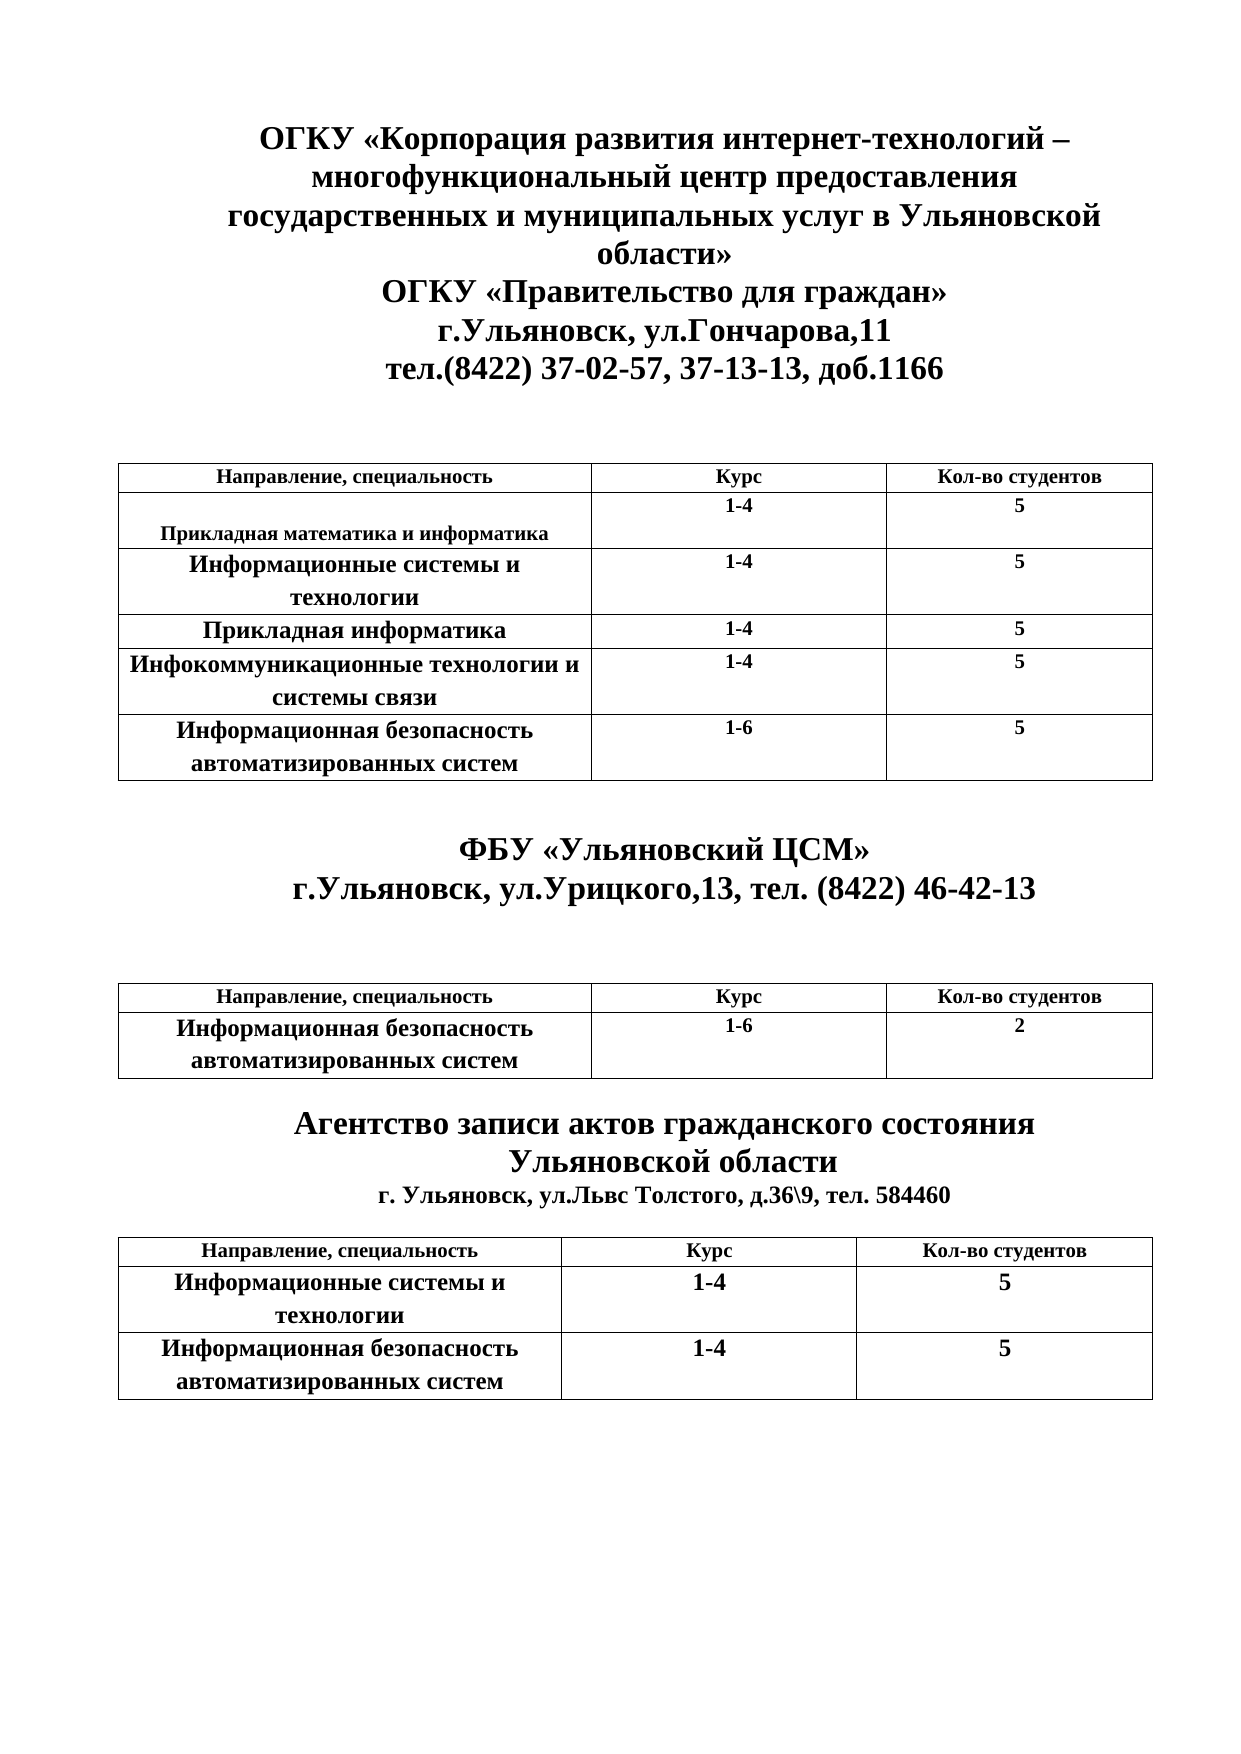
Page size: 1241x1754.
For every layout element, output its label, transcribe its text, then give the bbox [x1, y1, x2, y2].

table_cell 5 [887, 549, 1152, 614]
table_cell Информационная безопасность автоматизированных систем [119, 1333, 561, 1398]
table_header Курс [592, 464, 886, 492]
table_header Кол-во студентов [857, 1238, 1152, 1266]
table_cell Информационные системы и технологии [119, 1267, 561, 1332]
text тел.(8422) 37-02-57, 37-13-13, доб.1166 [177, 348, 1152, 386]
table_header Курс [562, 1238, 856, 1266]
text Агентство записи актов гражданского состояния [177, 1103, 1152, 1141]
table_cell Информационная безопасность автоматизированных систем [119, 715, 591, 780]
table_cell 1-4 [562, 1267, 856, 1332]
table_cell 1-4 [592, 615, 886, 648]
table_cell 1-4 [592, 649, 886, 714]
text Ульяновской области [177, 1141, 1152, 1180]
table_header Направление, специальность [119, 984, 591, 1012]
table_cell 5 [887, 649, 1152, 714]
table_header Направление, специальность [119, 1238, 561, 1266]
table_cell 5 [857, 1333, 1152, 1398]
table_header Курс [592, 984, 886, 1012]
table_cell 5 [887, 715, 1152, 780]
table_cell Прикладная информатика [119, 615, 591, 648]
table_cell 5 [887, 615, 1152, 648]
table_cell 1-6 [592, 1013, 886, 1078]
table_header Направление, специальность [119, 464, 591, 492]
table_cell Информационная безопасность автоматизированных систем [119, 1013, 591, 1078]
text г. Ульяновск, ул.Львс Толстого, д.36\9, тел. 584460 [177, 1180, 1152, 1208]
text ФБУ «Ульяновский ЦСМ» [177, 829, 1152, 868]
table_cell 1-4 [592, 549, 886, 614]
table_cell 1-6 [592, 715, 886, 780]
table_cell 5 [857, 1267, 1152, 1332]
table_cell Инфокоммуникационные технологии и системы связи [119, 649, 591, 714]
table_cell Прикладная математика и информатика [119, 493, 591, 548]
table_cell 2 [887, 1013, 1152, 1078]
text г.Ульяновск, ул.Урицкого,13, тел. (8422) 46-42-13 [177, 868, 1152, 906]
table_header Кол-во студентов [887, 984, 1152, 1012]
table_header Кол-во студентов [887, 464, 1152, 492]
table_cell 1-4 [592, 493, 886, 548]
table_cell 1-4 [562, 1333, 856, 1398]
text ОГКУ «Корпорация развития интернет-технологий – многофункциональный центр предоставления государственных и муниципальных услуг в Ульяновской области» [177, 118, 1152, 271]
text ОГКУ «Правительство для граждан» [177, 271, 1152, 310]
table_cell Информационные системы и технологии [119, 549, 591, 614]
text г.Ульяновск, ул.Гончарова,11 [177, 310, 1152, 348]
table_cell 5 [887, 493, 1152, 548]
